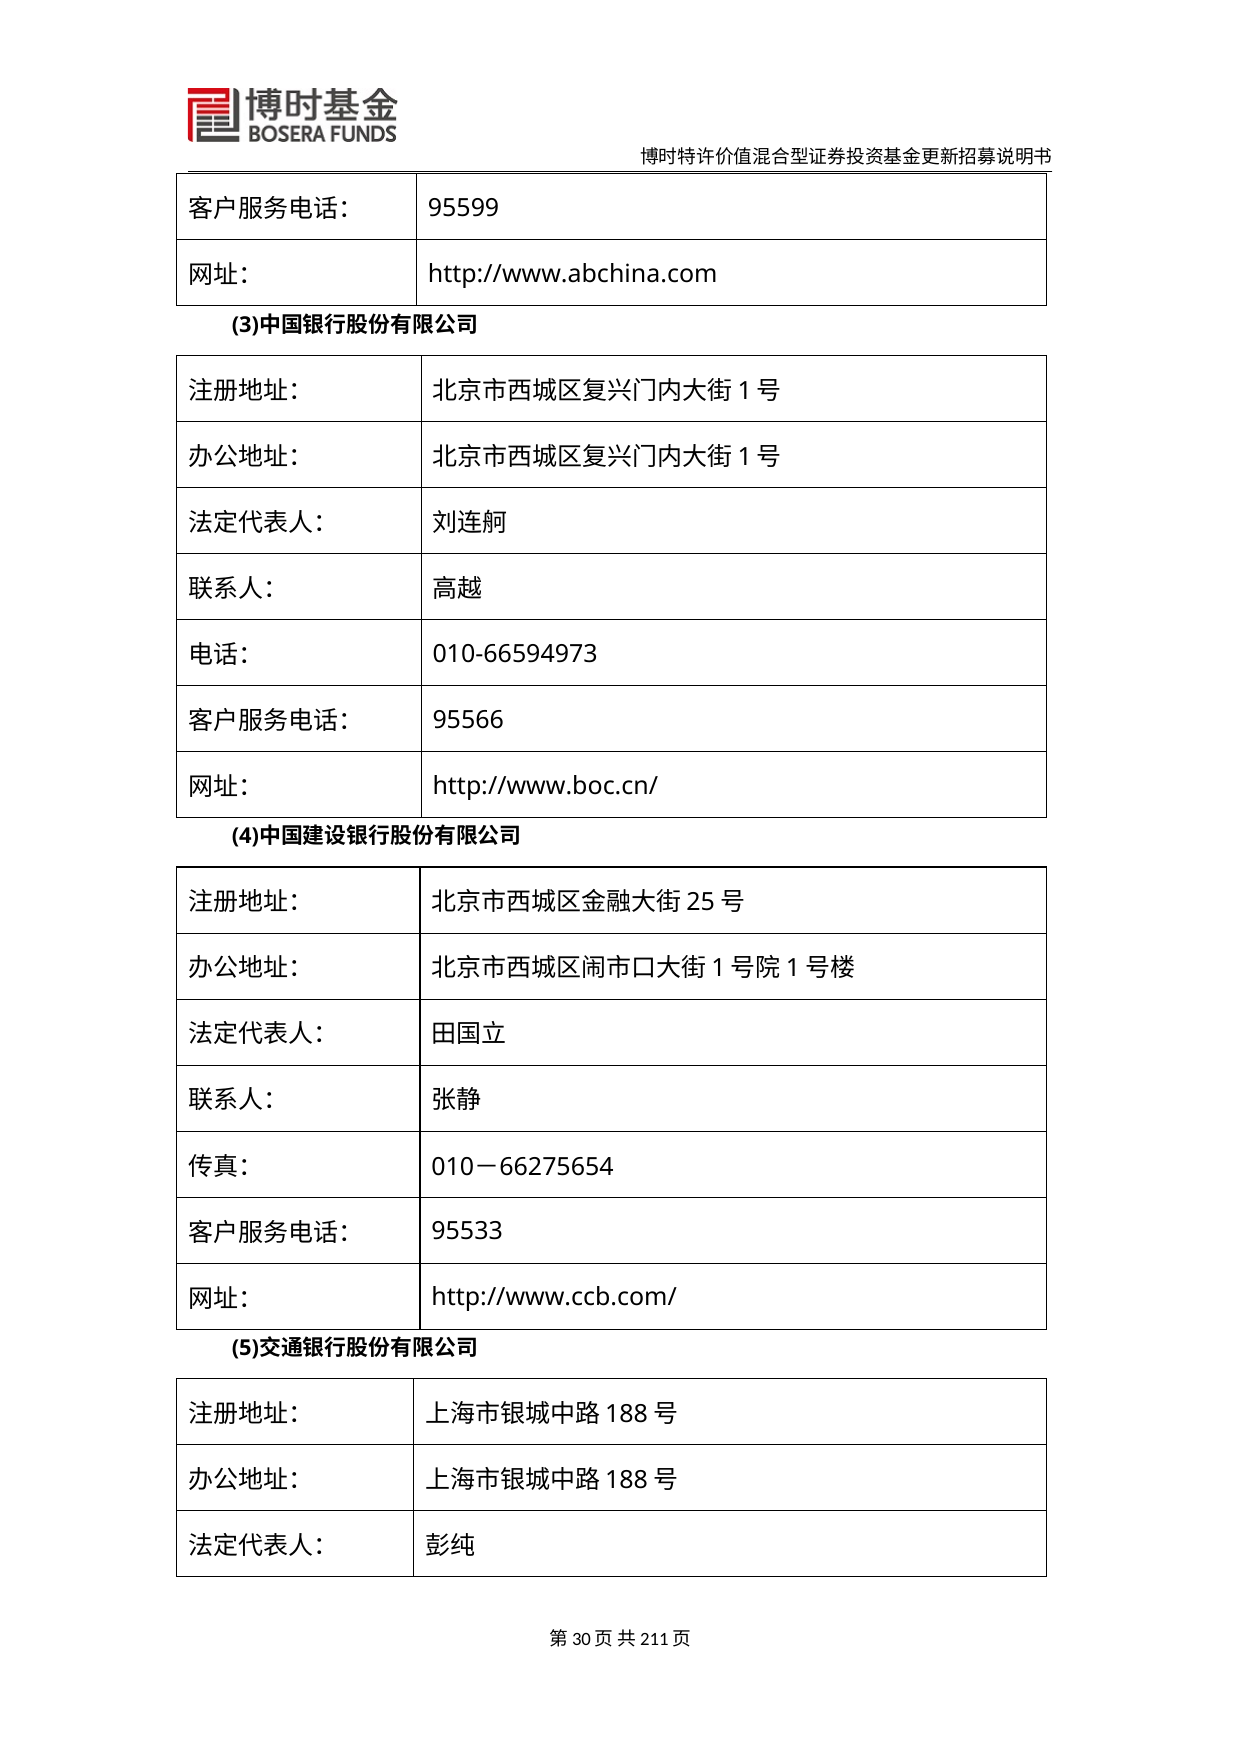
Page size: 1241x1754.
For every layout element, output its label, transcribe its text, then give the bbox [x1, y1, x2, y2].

table_cell http://www.abchina.com [417, 240, 1046, 305]
table_cell 张静 [421, 1066, 1046, 1131]
table_cell 网址： [177, 1264, 419, 1329]
table_cell 联系人： [177, 1066, 419, 1131]
table_cell 传真： [177, 1132, 419, 1197]
table_cell 电话： [177, 620, 421, 685]
text (4)中国建设银行股份有限公司 [188, 818, 1052, 851]
table_cell 法定代表人： [177, 1511, 413, 1576]
table_cell 网址： [177, 752, 421, 817]
table_cell 法定代表人： [177, 1000, 419, 1064]
table_cell 95599 [417, 174, 1046, 239]
text (5)交通银行股份有限公司 [188, 1330, 1052, 1362]
picture [187, 88, 398, 142]
table_cell 办公地址： [177, 422, 421, 487]
table_cell 北京市西城区闹市口大街1号院1号楼 [421, 934, 1046, 998]
table_cell 95533 [421, 1198, 1046, 1263]
table_cell 010-66594973 [422, 620, 1046, 685]
table_cell 010－66275654 [421, 1132, 1046, 1197]
table_cell http://www.ccb.com/ [421, 1264, 1046, 1329]
text (3)中国银行股份有限公司 [188, 306, 1052, 339]
table_cell 田国立 [421, 1000, 1046, 1064]
table_cell 上海市银城中路188号 [414, 1445, 1046, 1510]
table_header 注册地址： [177, 868, 419, 932]
table_cell 客户服务电话： [177, 686, 421, 751]
table_cell http://www.boc.cn/ [422, 752, 1046, 817]
table_cell 办公地址： [177, 934, 419, 998]
table_cell 网址： [177, 240, 416, 305]
table_cell 彭纯 [414, 1511, 1046, 1576]
table_header 上海市银城中路188号 [414, 1379, 1046, 1444]
table_cell 法定代表人： [177, 488, 421, 553]
table_cell 高越 [422, 554, 1046, 619]
table_cell 客户服务电话： [177, 1198, 419, 1263]
table_header 北京市西城区金融大街25号 [421, 868, 1046, 932]
table_cell 刘连舸 [422, 488, 1046, 553]
table_cell 北京市西城区复兴门内大街1号 [422, 422, 1046, 487]
table_cell 客户服务电话： [177, 174, 416, 239]
table_header 注册地址： [177, 1379, 413, 1444]
table_header 注册地址： [177, 356, 421, 421]
table_cell 办公地址： [177, 1445, 413, 1510]
table_cell 联系人： [177, 554, 421, 619]
table_header 北京市西城区复兴门内大街1号 [422, 356, 1046, 421]
table_cell 95566 [422, 686, 1046, 751]
